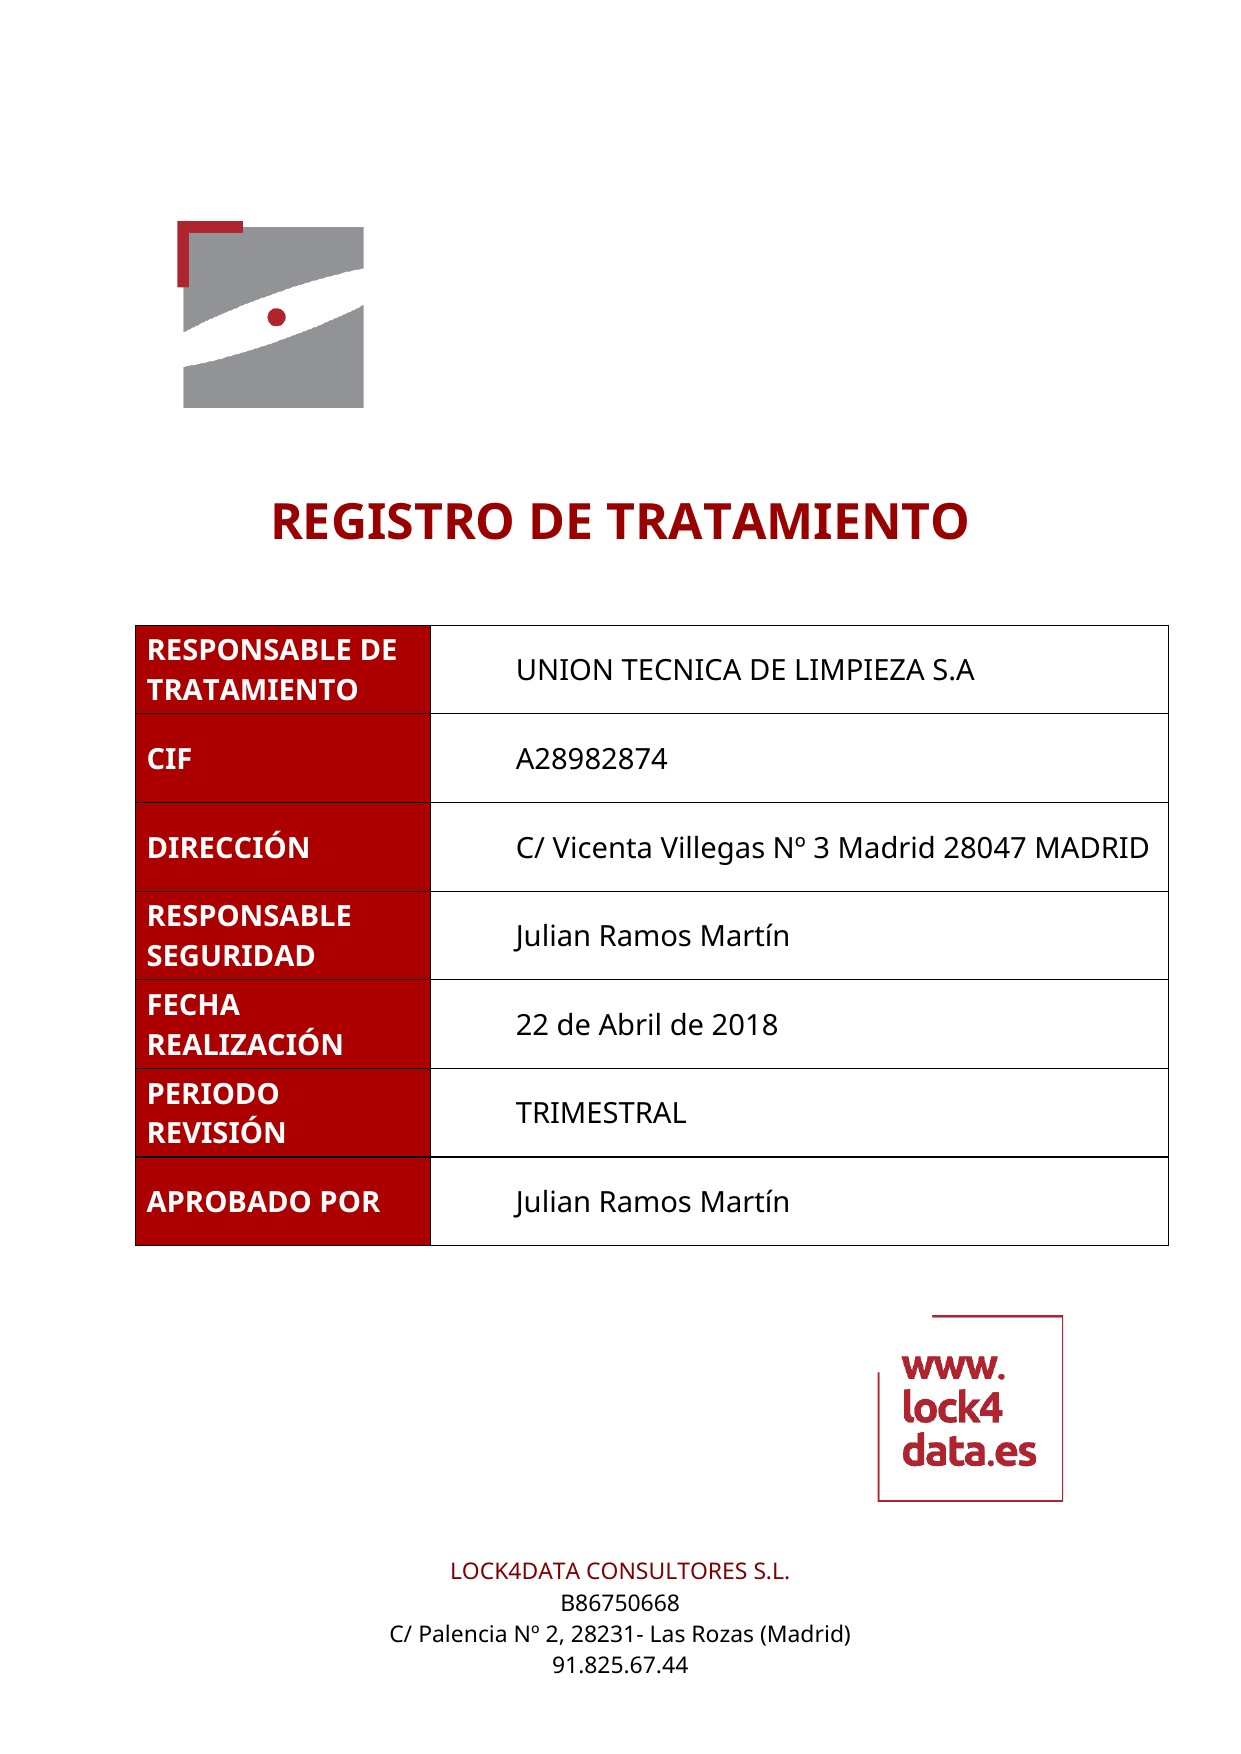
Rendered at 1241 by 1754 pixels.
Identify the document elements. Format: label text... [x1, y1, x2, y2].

table_cell A28982874 [431, 714, 1168, 802]
table_cell APROBADO POR [136, 1158, 430, 1245]
table_cell DIRECCIÓN [136, 803, 430, 891]
table_header UNION TECNICA DE LIMPIEZA S.A [431, 626, 1168, 713]
picture [177, 221, 364, 408]
picture [877, 1315, 1064, 1502]
table_cell 22 de Abril de 2018 [431, 980, 1168, 1068]
text REGISTRO DE TRATAMIENTO [177, 486, 1063, 554]
table_cell FECHA REALIZACIÓN [136, 980, 430, 1068]
table_cell PERIODO REVISIÓN [136, 1069, 430, 1156]
table_cell TRIMESTRAL [431, 1069, 1168, 1156]
table_cell RESPONSABLE SEGURIDAD [136, 892, 430, 979]
table_cell Julian Ramos Martín [431, 1158, 1168, 1245]
table_cell C/ Vicenta Villegas Nº 3 Madrid 28047 MADRID [431, 803, 1168, 891]
table_header RESPONSABLE DE TRATAMIENTO [136, 626, 430, 713]
table_cell CIF [136, 714, 430, 802]
table_cell Julian Ramos Martín [431, 892, 1168, 979]
